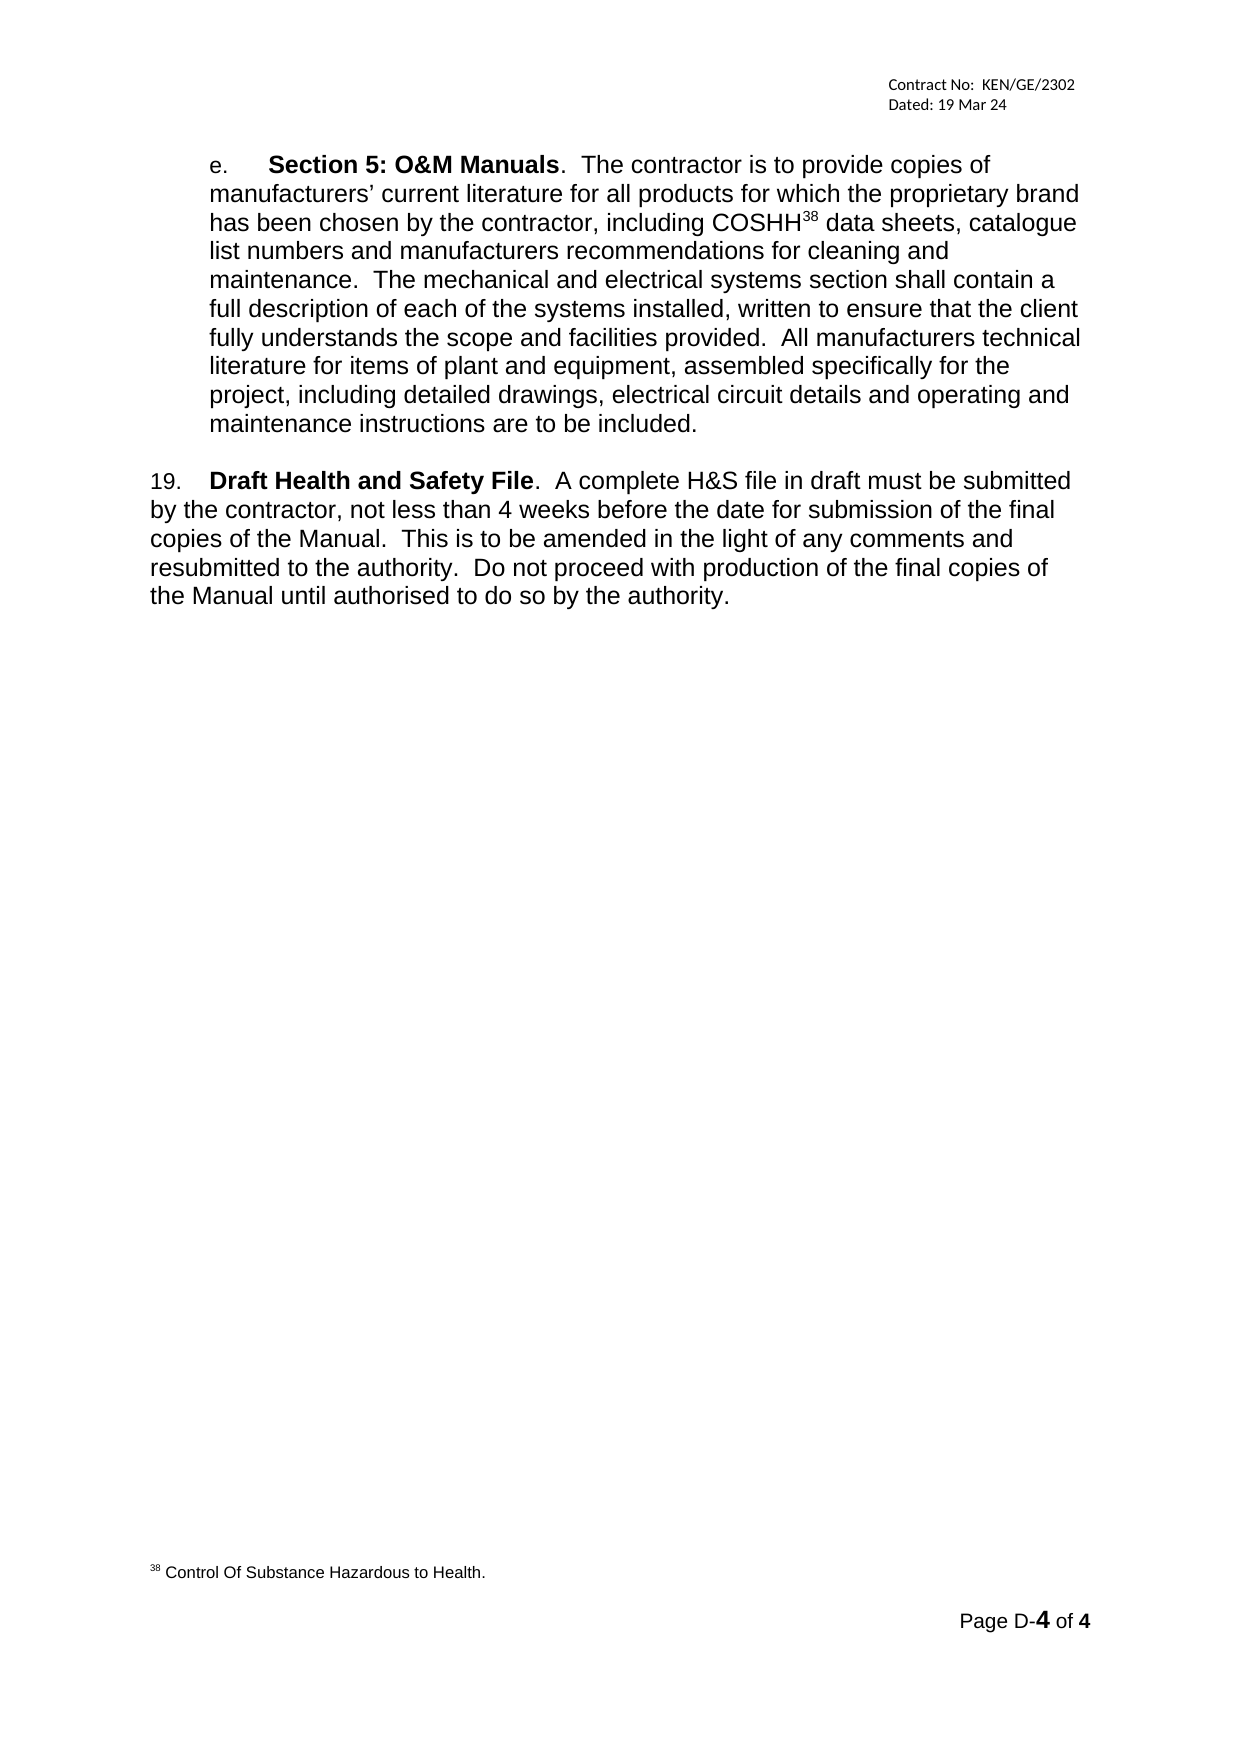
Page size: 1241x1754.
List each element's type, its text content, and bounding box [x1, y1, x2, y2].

list Draft Health and Safety File. A complete H&S file in draft must be submitted by the contractor, not less than 4 weeks before the date for submission of the final copies of the Manual. This is to be amended in the light of any comments and resubmitted to the authority. Do not proceed with production of the final copies of the Manual until authorised to do so by the authority. [150, 466, 1090, 610]
list Section 5: O&M Manuals. The contractor is to provide copies of manufacturers’ current literature for all products for which the proprietary brand has been chosen by the contractor, including COSHH data sheets, catalogue list numbers and manufacturers recommendations for cleaning and maintenance. The mechanical and electrical systems section shall contain a full description of each of the systems installed, written to ensure that the client fully understands the scope and facilities provided. All manufacturers technical literature for items of plant and equipment, assembled specifically for the project, including detailed drawings, electrical circuit details and operating and maintenance instructions are to be included. [209, 150, 1090, 437]
